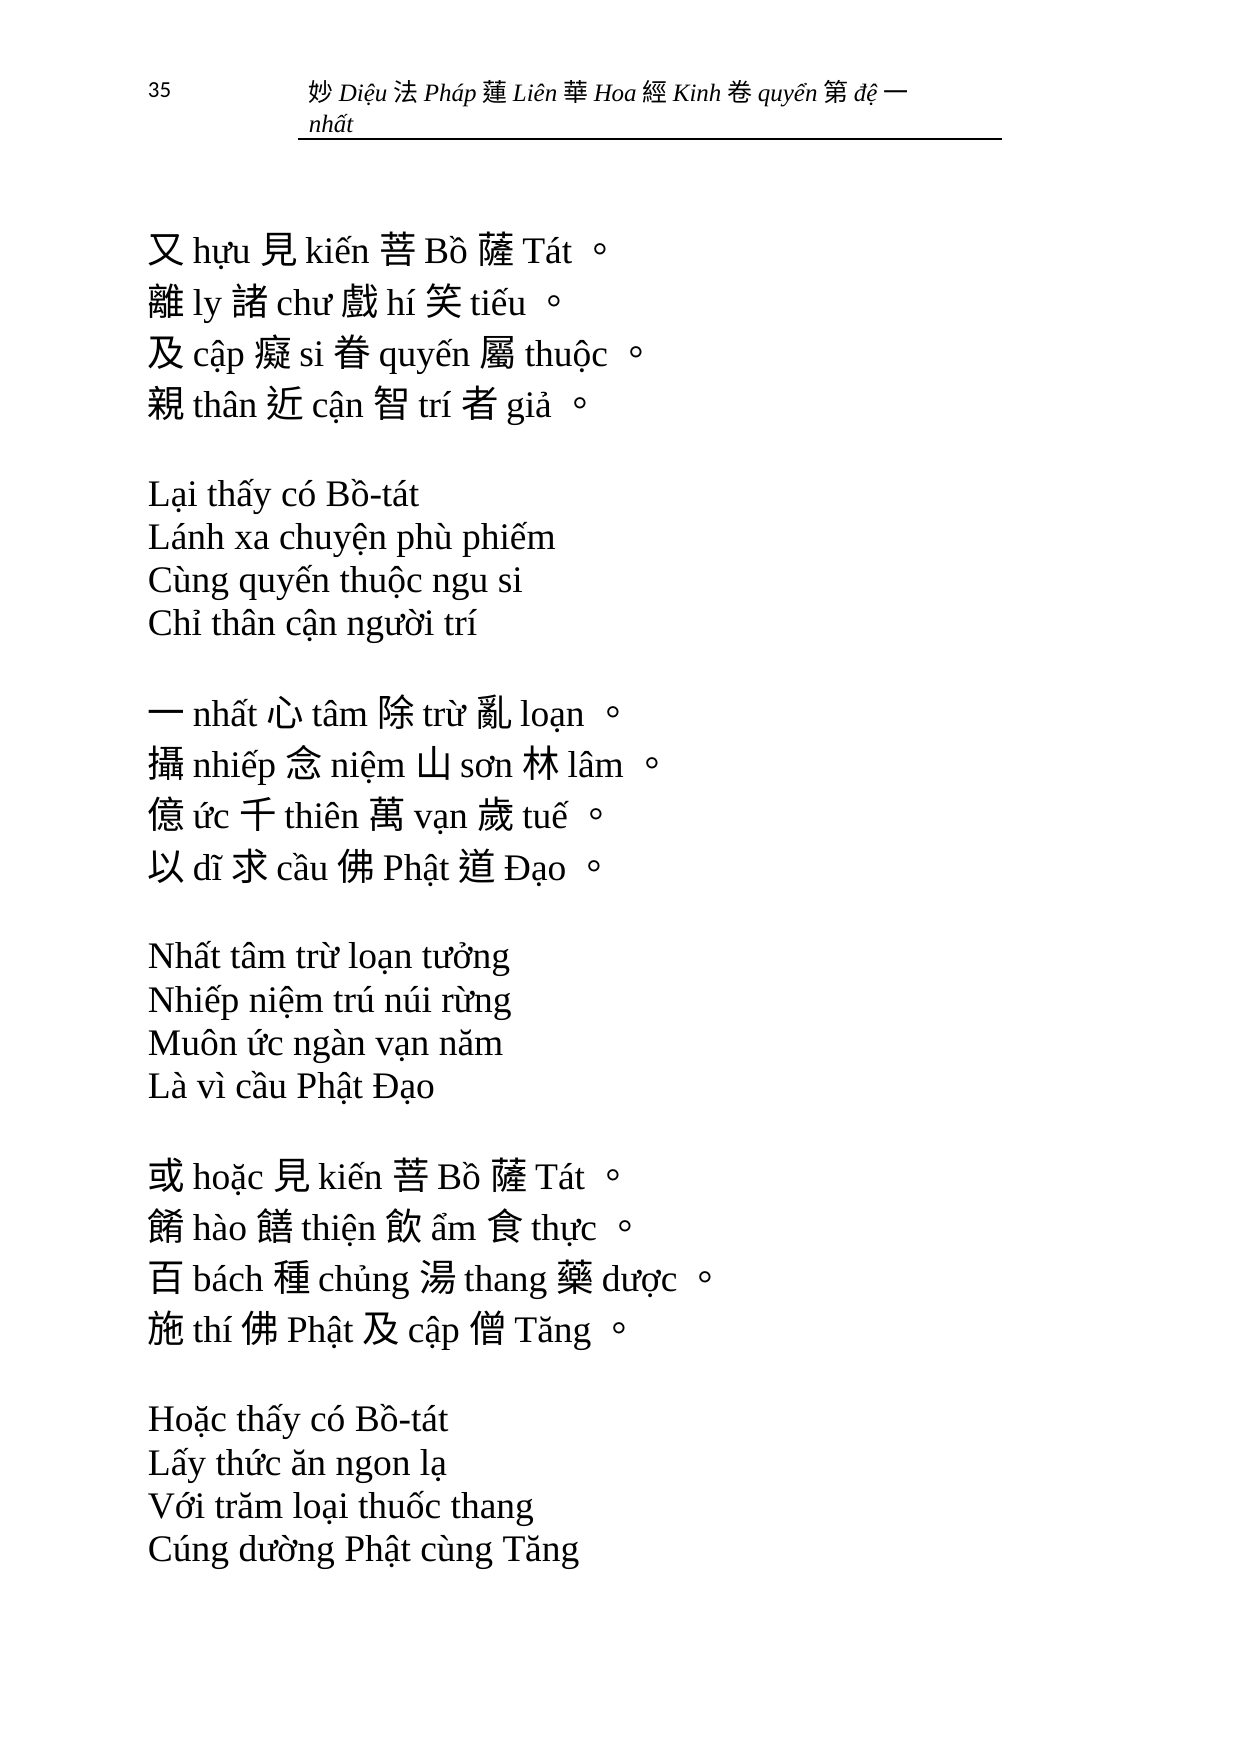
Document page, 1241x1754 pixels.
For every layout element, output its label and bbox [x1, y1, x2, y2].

text [148, 181, 1152, 1612]
